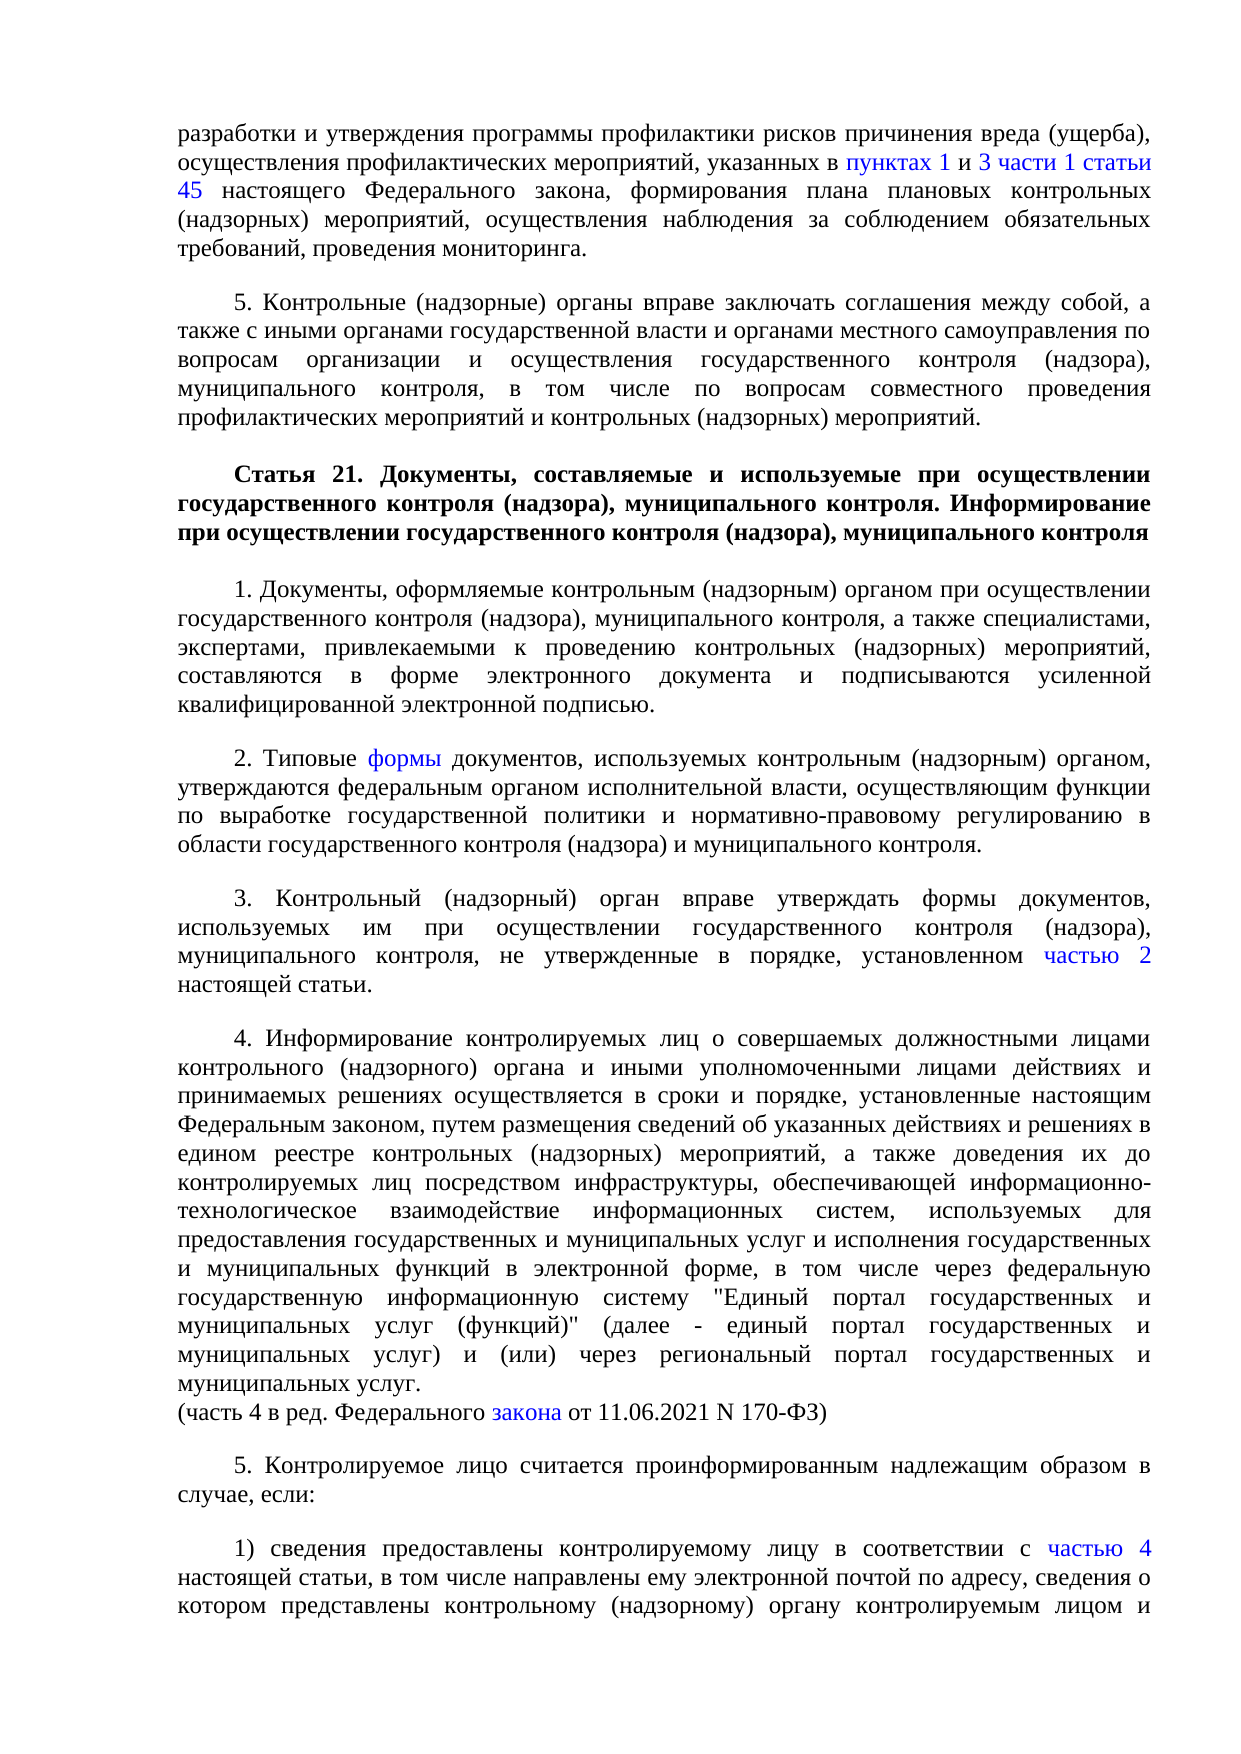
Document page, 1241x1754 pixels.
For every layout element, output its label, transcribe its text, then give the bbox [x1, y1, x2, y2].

text 3. Контрольный (надзорный) орган вправе утверждать формы документов, используемых им при осуществлении государственного контроля (надзора), муниципального контроля, не утвержденные в порядке, установленном частью 2 настоящей статьи. [177, 883, 1152, 998]
text 5. Контрольные (надзорные) органы вправе заключать соглашения между собой, а также с иными органами государственной власти и органами местного самоуправления по вопросам организации и осуществления государственного контроля (надзора), муниципального контроля, в том числе по вопросам совместного проведения профилактических мероприятий и контрольных (надзорных) мероприятий. [177, 287, 1152, 431]
text 1. Документы, оформляемые контрольным (надзорным) органом при осуществлении государственного контроля (надзора), муниципального контроля, а также специалистами, экспертами, привлекаемыми к проведению контрольных (надзорных) мероприятий, составляются в форме электронного документа и подписываются усиленной квалифицированной электронной подписью. [177, 574, 1152, 718]
text 5. Контролируемое лицо считается проинформированным надлежащим образом в случае, если: [177, 1451, 1152, 1508]
title Статья 21. Документы, составляемые и используемые при осуществлении государственного контроля (надзора), муниципального контроля. Информирование при осуществлении государственного контроля (надзора), муниципального контроля [177, 459, 1152, 546]
text 2. Типовые формы документов, используемых контрольным (надзорным) органом, утверждаются федеральным органом исполнительной власти, осуществляющим функции по выработке государственной политики и нормативно-правовому регулированию в области государственного контроля (надзора) и муниципального контроля. [177, 743, 1152, 858]
text (часть 4 в ред. Федерального закона от 11.06.2021 N 170-ФЗ) [177, 1397, 1152, 1426]
text 4. Информирование контролируемых лиц о совершаемых должностными лицами контрольного (надзорного) органа и иными уполномоченными лицами действиях и принимаемых решениях осуществляется в сроки и порядке, установленные настоящим Федеральным законом, путем размещения сведений об указанных действиях и решениях в едином реестре контрольных (надзорных) мероприятий, а также доведения их до контролируемых лиц посредством инфраструктуры, обеспечивающей информационно-технологическое взаимодействие информационных систем, используемых для предоставления государственных и муниципальных услуг и исполнения государственных и муниципальных функций в электронной форме, в том числе через федеральную государственную информационную систему "Единый портал государственных и муниципальных услуг (функций)" (далее - единый портал государственных и муниципальных услуг) и (или) через региональный портал государственных и муниципальных услуг. [177, 1023, 1152, 1397]
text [177, 118, 1152, 262]
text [177, 1533, 1152, 1619]
